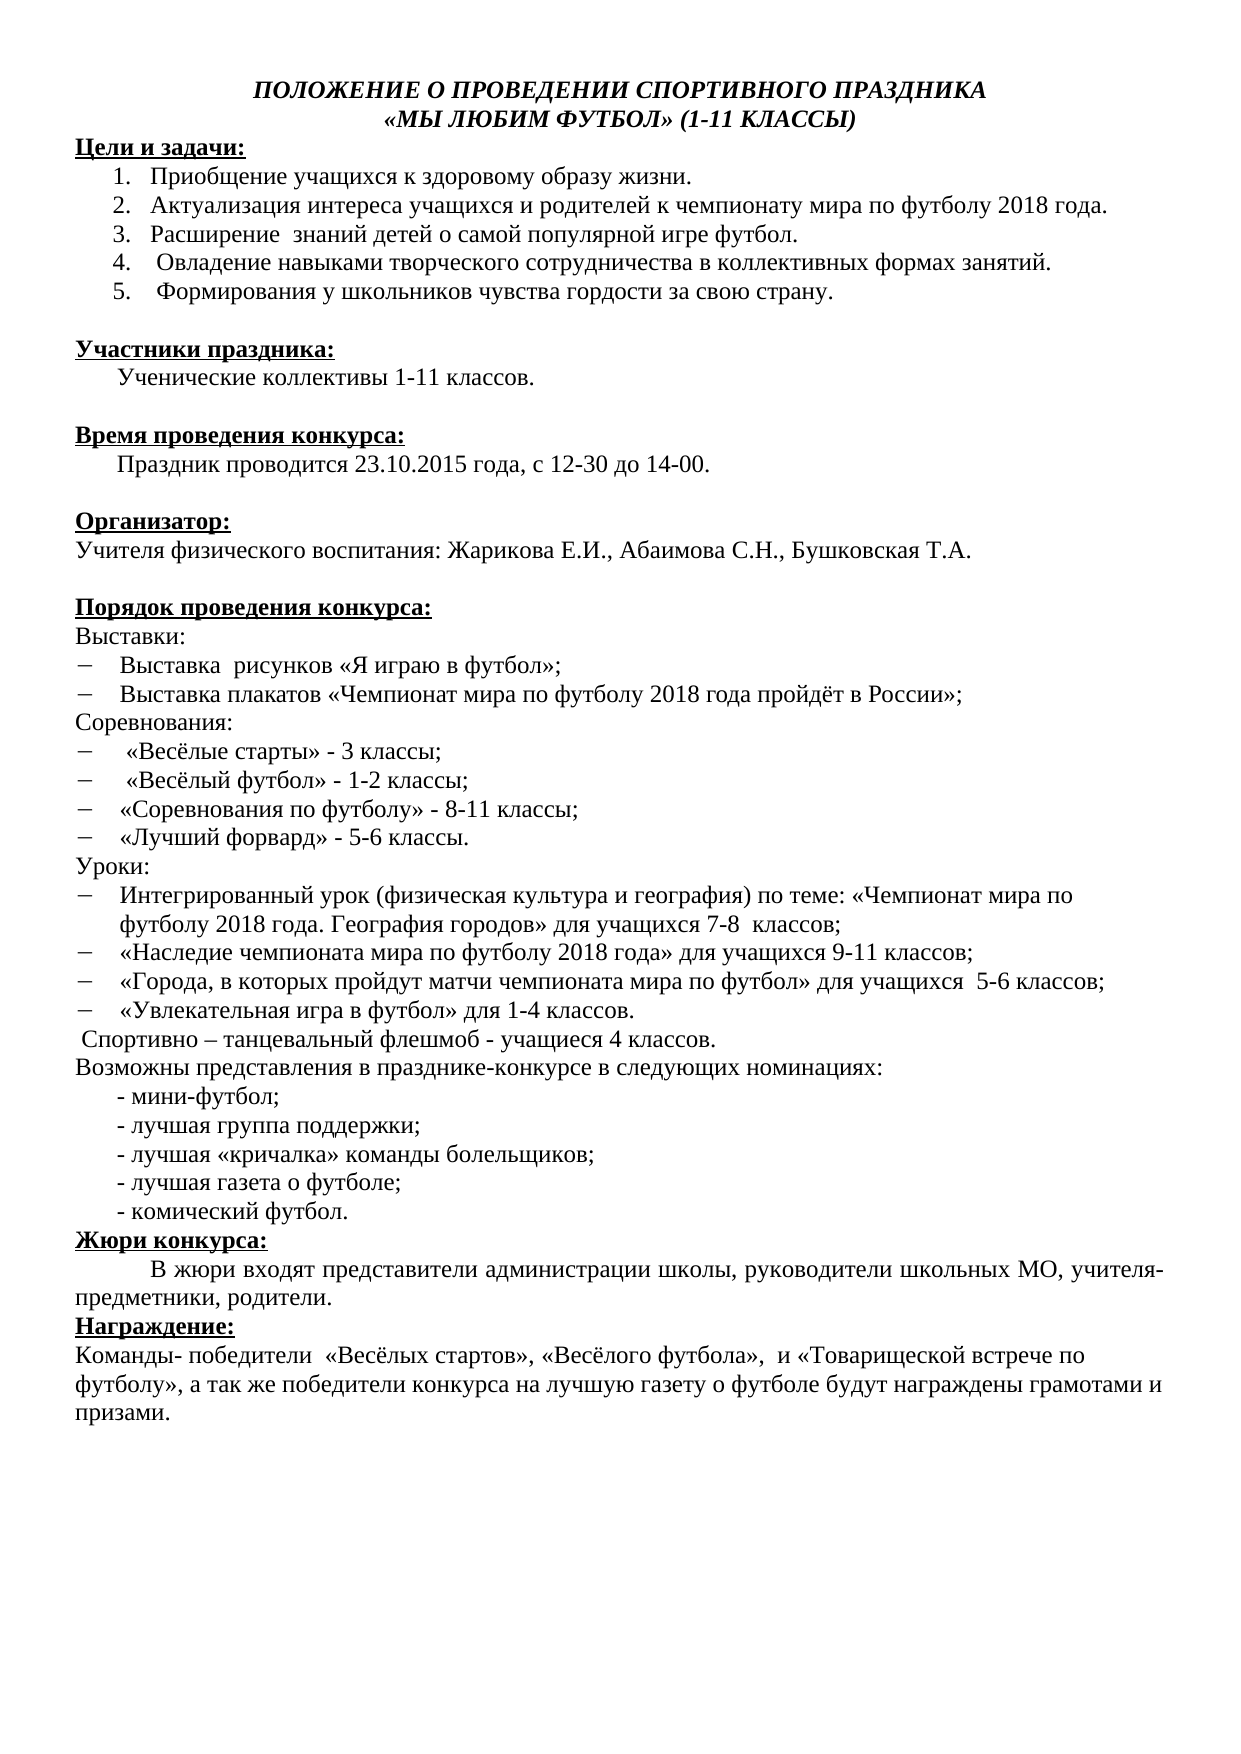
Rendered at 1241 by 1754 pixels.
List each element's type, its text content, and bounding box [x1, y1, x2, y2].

list Овладение навыками творческого сотрудничества в коллективных формах занятий. [112, 247, 1165, 276]
subtitle - комический футбол. [75, 1196, 1165, 1225]
list Расширение знаний детей о самой популярной игре футбол. [112, 219, 1165, 247]
subtitle - лучшая газета о футболе; [75, 1167, 1165, 1196]
list «Увлекательная игра в футбол» для 1-4 классов. [75, 995, 1165, 1024]
subtitle Жюри конкурса: [75, 1225, 1165, 1254]
subtitle Организатор: [75, 506, 1165, 535]
subtitle - лучшая группа поддержки; [75, 1110, 1165, 1139]
subtitle Время проведения конкурса: [75, 420, 1165, 449]
subtitle - мини-футбол; [75, 1081, 1165, 1110]
subtitle Порядок проведения конкурса: [75, 592, 1165, 621]
subtitle Учителя физического воспитания: Жарикова Е.И., Абаимова С.Н., Бушковская Т.А. [75, 535, 1165, 564]
list Интегрированный урок (физическая культура и география) по теме: «Чемпионат мира по футболу 2018 года. География городов» для учащихся 7-8 классов; [75, 880, 1165, 937]
subtitle Награждение: [75, 1311, 1165, 1340]
subtitle Праздник проводится 23.10.2015 года, с 12-30 до 14-00. [117, 449, 1165, 477]
subtitle Цели и задачи: [75, 132, 1165, 161]
list Формирования у школьников чувства гордости за свою страну. [112, 276, 1165, 305]
list «Города, в которых пройдут матчи чемпионата мира по футбол» для учащихся 5-6 классов; [75, 966, 1165, 995]
subtitle В жюри входят представители администрации школы, руководители школьных МО, учителя-предметники, родители. [75, 1254, 1165, 1311]
list «Весёлый футбол» - 1-2 классы; [75, 765, 1165, 794]
list Выставка плакатов «Чемпионат мира по футболу 2018 года пройдёт в России»; [75, 679, 1165, 707]
subtitle - лучшая «кричалка» команды болельщиков; [75, 1139, 1165, 1167]
text Спортивно – танцевальный флешмоб - учащиеся 4 классов. [75, 1024, 1165, 1052]
title ПОЛОЖЕНИЕ о проведении спортивного праздника [75, 75, 1165, 104]
list «Соревнования по футболу» - 8-11 классы; [75, 794, 1165, 822]
list «Лучший форвард» - 5-6 классы. [75, 822, 1165, 851]
subtitle Ученические коллективы 1-11 классов. [117, 362, 1165, 391]
list «Весёлые старты» - 3 классы; [75, 736, 1165, 765]
subtitle Возможны представления в празднике-конкурсе в следующих номинациях: [75, 1052, 1165, 1081]
list Выставка рисунков «Я играю в футбол»; [75, 650, 1165, 679]
text Уроки: [75, 851, 1165, 880]
text Соревнования: [75, 707, 1165, 736]
list Актуализация интереса учащихся и родителей к чемпионату мира по футболу 2018 года. [112, 190, 1165, 219]
text Выставки: [75, 621, 1165, 650]
subtitle Приобщение учащихся к здоровому образу жизни. [112, 161, 1165, 190]
list «Наследие чемпионата мира по футболу 2018 года» для учащихся 9-11 классов; [75, 937, 1165, 966]
subtitle Участники праздника: [75, 334, 1165, 362]
title «Мы любим футбол» (1-11 классы) [75, 104, 1165, 132]
text Команды- победители «Весёлых стартов», «Весёлого футбола», и «Товарищеской встрече по футболу», а так же победители конкурса на лучшую газету о футболе будут награждены грамотами и призами. [75, 1340, 1165, 1426]
